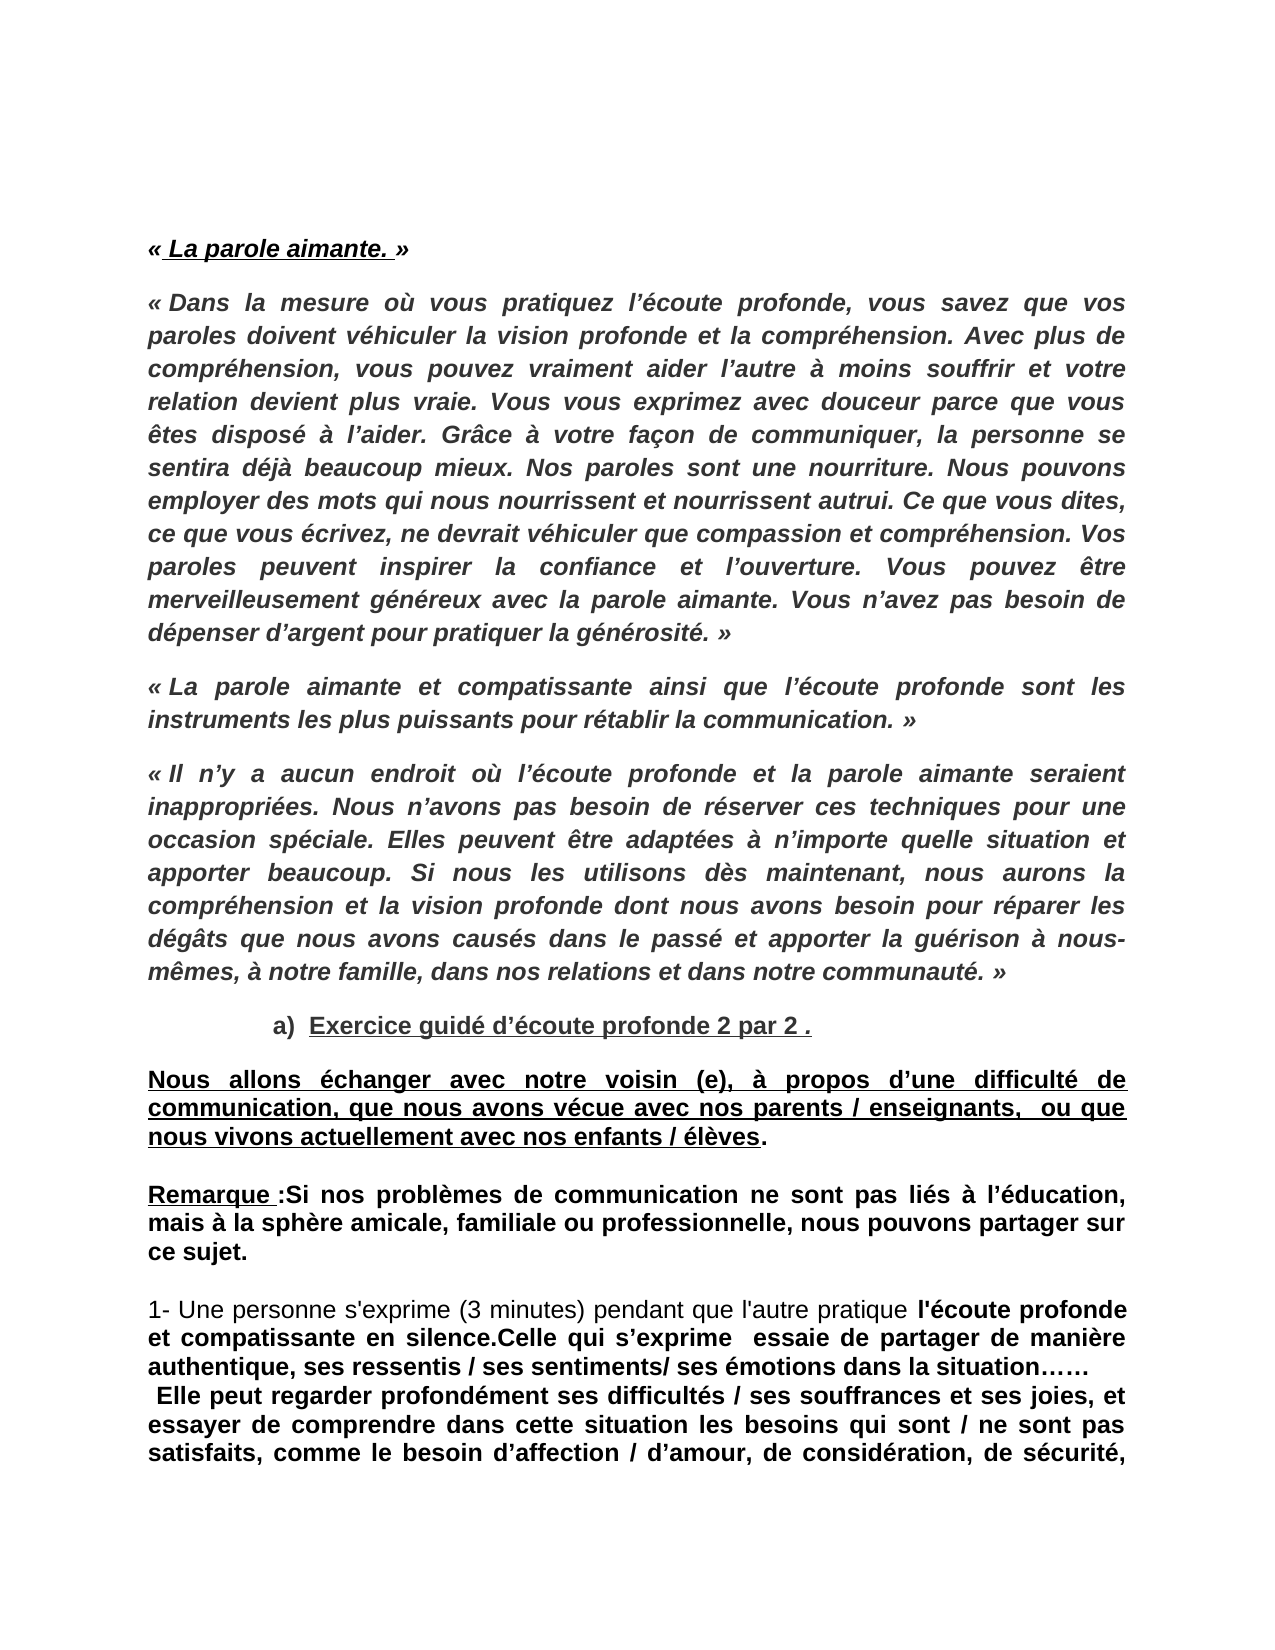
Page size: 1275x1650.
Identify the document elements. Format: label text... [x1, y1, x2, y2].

text a) Exercice guidé d’écoute profonde 2 par 2 . [148, 1011, 1127, 1039]
text Nous allons échanger avec notre voisin (e), à propos d’une difficulté de communication, que nous avons vécue avec nos parents / enseignants, ou que nous vivons actuellement avec nos enfants / élèves. [148, 1120, 1127, 1151]
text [148, 1381, 1127, 1467]
text Remarque :Si nos problèmes de communication ne sont pas liés à l’éducation, mais à la sphère amicale, familiale ou professionnelle, nous pouvons partager sur ce sujet. [148, 1179, 1127, 1266]
text Nous allons échanger avec notre voisin (e), à propos d’une difficulté de communication, que nous avons vécue avec nos parents / enseignants, ou que nous vivons actuellement avec nos enfants / élèves. [148, 1091, 1127, 1118]
text « Il n’y a aucun endroit où l’écoute profonde et la parole aimante seraient inappropriées. Nous n’avons pas besoin de réserver ces techniques pour une occasion spéciale. Elles peuvent être adaptées à n’importe quelle situation et apporter beaucoup. Si nous les utilisons dès maintenant, nous aurons la compréhension et la vision profonde dont nous avons besoin pour réparer les dégâts que nous avons causés dans le passé et apporter la guérison à nous-mêmes, à notre famille, dans nos relations et dans notre communauté. » [148, 759, 1127, 986]
text Nous allons échanger avec notre voisin (e), à propos d’une difficulté de communication, que nous avons vécue avec nos parents / enseignants, ou que nous vivons actuellement avec nos enfants / élèves. [148, 1064, 1127, 1090]
text « La parole aimante. » [148, 234, 1127, 263]
text « Dans la mesure où vous pratiquez l’écoute profonde, vous savez que vos paroles doivent véhiculer la vision profonde et la compréhension. Avec plus de compréhension, vous pouvez vraiment aider l’autre à moins souffrir et votre relation devient plus vraie. Vous vous exprimez avec douceur parce que vous êtes disposé à l’aider. Grâce à votre façon de communiquer, la personne se sentira déjà beaucoup mieux. Nos paroles sont une nourriture. Nous pouvons employer des mots qui nous nourrissent et nourrissent autrui. Ce que vous dites, ce que vous écrivez, ne devrait véhiculer que compassion et compréhension. Vos paroles peuvent inspirer la confiance et l’ouverture. Vous pouvez être merveilleusement généreux avec la parole aimante. Vous n’avez pas besoin de dépenser d’argent pour pratiquer la générosité. » [148, 288, 1127, 647]
text 1- Une personne s'exprime (3 minutes) pendant que l'autre pratique l'écoute profonde et compatissante en silence.Celle qui s’exprime essaie de partager de manière authentique, ses ressentis / ses sentiments/ ses émotions dans la situation…… [148, 1294, 1127, 1381]
text « La parole aimante et compatissante ainsi que l’écoute profonde sont les instruments les plus puissants pour rétablir la communication. » [148, 672, 1127, 734]
